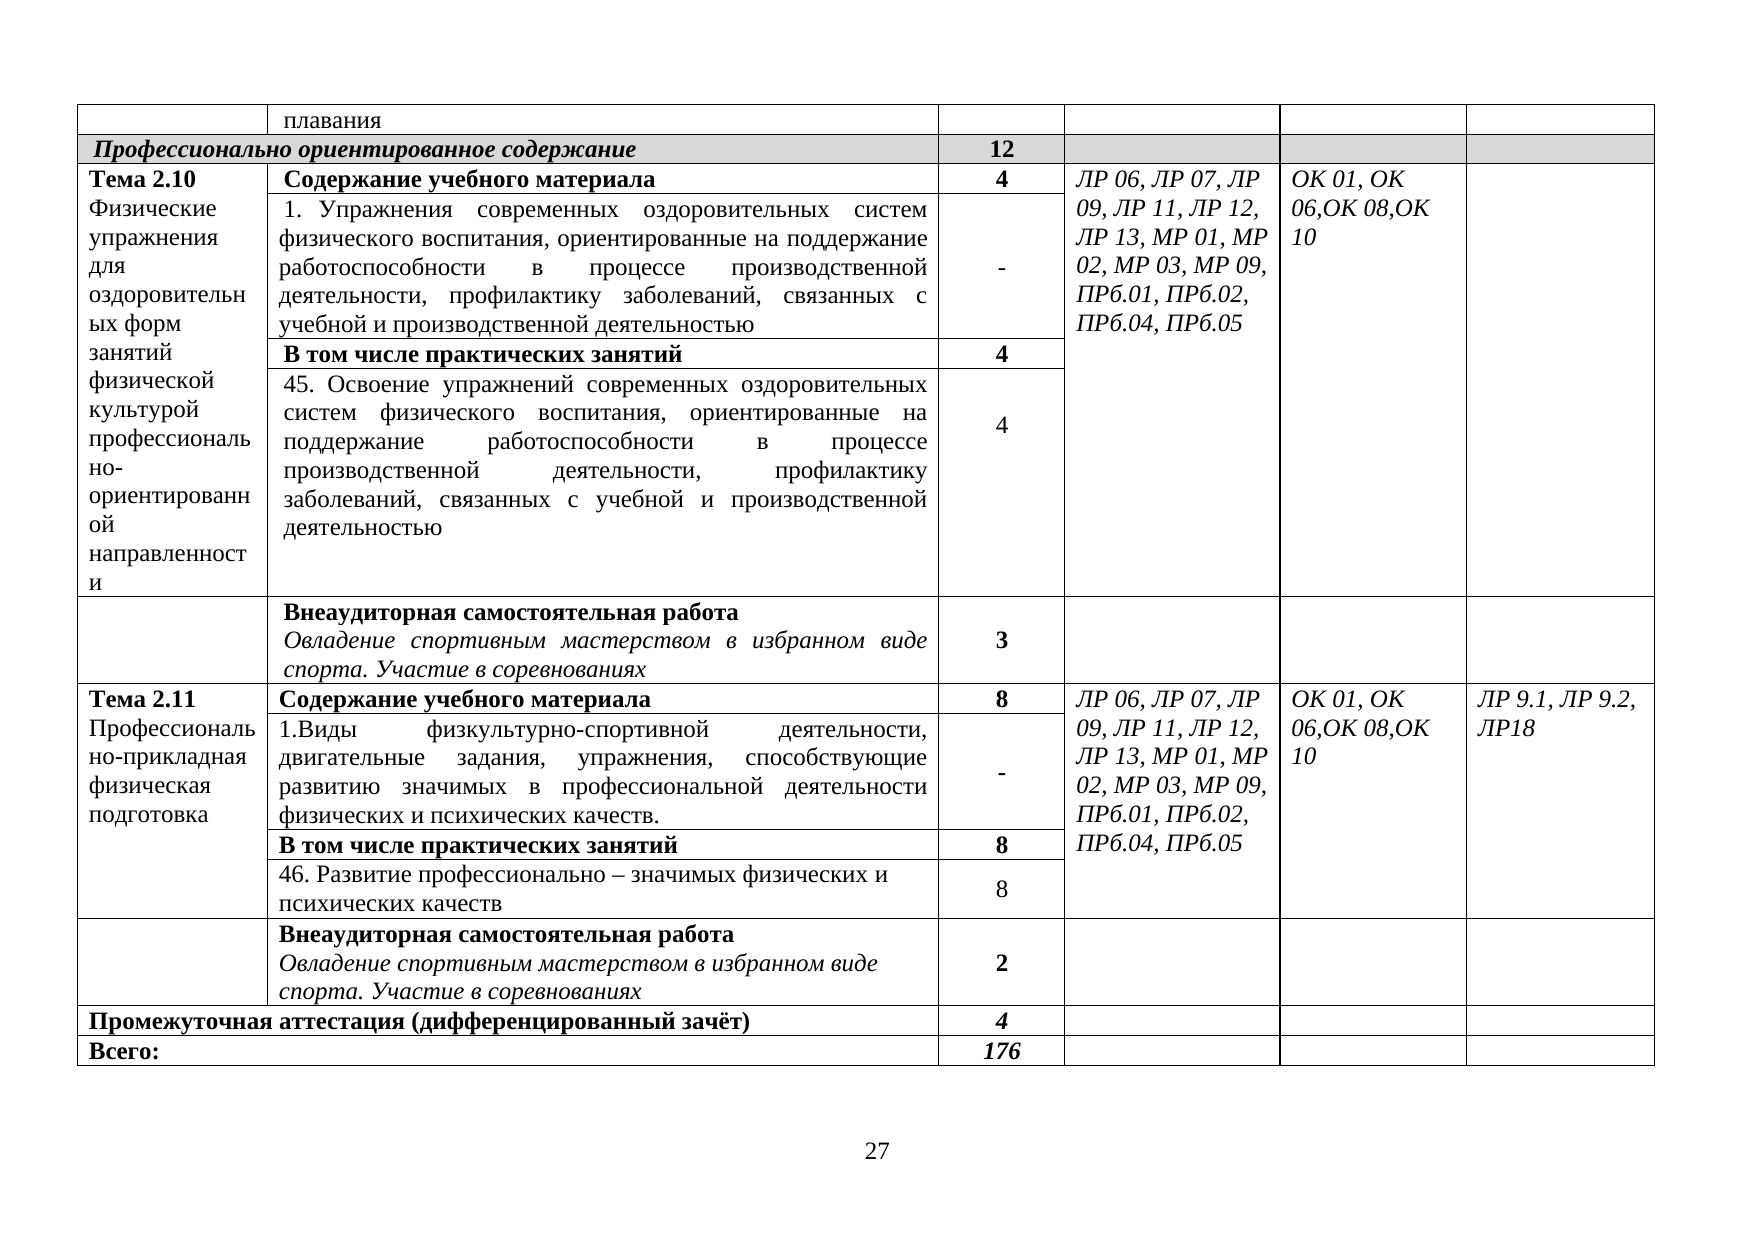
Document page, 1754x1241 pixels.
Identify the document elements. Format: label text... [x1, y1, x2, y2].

table_cell [1281, 919, 1466, 1005]
table_cell 1.Виды физкультурно-спортивной деятельности, двигательные задания, упражнения, способствующие развитию значимых в профессиональной деятельности физических и психических качеств. [268, 714, 938, 829]
table_cell [1467, 135, 1654, 163]
table_cell Внеаудиторная самостоятельная работа Овладение спортивным мастерством в избранном виде спорта. Участие в соревнованиях [268, 597, 938, 683]
table_cell 4 [939, 339, 1064, 368]
table_cell 8 [939, 830, 1064, 858]
table_cell - [939, 714, 1064, 829]
table_cell [1467, 597, 1654, 683]
table_cell ЛР 9.1, ЛР 9.2, ЛР18 [1467, 684, 1654, 918]
table_cell 8 [939, 860, 1064, 918]
table_cell ЛР 06, ЛР 07, ЛР 09, ЛР 11, ЛР 12, ЛР 13, МР 01, МР 02, МР 03, МР 09, ПРб.01, ПРб.02, ПРб.04, ПРб.05 [1065, 164, 1279, 596]
table_cell Промежуточная аттестация (дифференцированный зачёт) [78, 1006, 938, 1035]
table_cell 4 [939, 1006, 1064, 1035]
table_cell 12 [939, 135, 1064, 163]
table_cell [1281, 135, 1466, 163]
table_cell Содержание учебного материала [268, 684, 938, 713]
table_cell [78, 919, 267, 1005]
table_cell 3 [939, 597, 1064, 683]
table_cell [1281, 597, 1466, 683]
table_cell [1065, 135, 1279, 163]
table_cell 4 [939, 164, 1064, 193]
table_cell Упражнения современных оздоровительных систем физического воспитания, ориентированные на поддержание работоспособности в процессе производственной деятельности, профилактику заболеваний, связанных с учебной и производственной деятельностью [268, 194, 938, 338]
table_cell [1281, 1036, 1466, 1065]
table_cell - [939, 194, 1064, 338]
table_cell [1281, 1006, 1466, 1035]
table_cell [268, 105, 938, 133]
table_cell Внеаудиторная самостоятельная работа Овладение спортивным мастерством в избранном виде спорта. Участие в соревнованиях [268, 919, 938, 1005]
table_cell В том числе практических занятий [268, 339, 938, 368]
table_cell ОК 01, ОК 06,ОК 08,ОК 10 [1281, 164, 1466, 596]
table_cell ЛР 06, ЛР 07, ЛР 09, ЛР 11, ЛР 12, ЛР 13, МР 01, МР 02, МР 03, МР 09, ПРб.01, ПРб.02, ПРб.04, ПРб.05 [1065, 684, 1279, 918]
table_cell [1467, 919, 1654, 1005]
table_cell Тема 2.11 Профессионально-прикладная физическая подготовка [78, 684, 267, 918]
table_cell 4 [939, 105, 1064, 133]
table_cell [1467, 1006, 1654, 1035]
table_cell [1467, 1036, 1654, 1065]
table_cell 8 [939, 684, 1064, 713]
table_cell ОК 01, ОК 06,ОК 08,ОК 10 [1281, 684, 1466, 918]
table_cell [78, 597, 267, 683]
table_cell 45. Освоение упражнений современных оздоровительных систем физического воспитания, ориентированные на поддержание работоспособности в процессе производственной деятельности, профилактику заболеваний, связанных с учебной и производственной деятельностью [268, 369, 938, 596]
table_cell 4 [939, 369, 1064, 596]
table_cell Содержание учебного материала [268, 164, 938, 193]
table_cell 2 [939, 919, 1064, 1005]
table_cell Всего: [78, 1036, 938, 1065]
table_cell [1467, 164, 1654, 596]
table_cell В том числе практических занятий [268, 830, 938, 858]
table_cell 176 [939, 1036, 1064, 1065]
table_cell [1065, 597, 1279, 683]
table_cell [1065, 1036, 1279, 1065]
table_cell Тема 2.10 Физические упражнения для оздоровительных форм занятий физической культурой профессионально-ориентированной направленности [78, 164, 267, 596]
table_cell [1065, 1006, 1279, 1035]
table_cell [1065, 919, 1279, 1005]
table_cell 46. Развитие профессионально – значимых физических и психических качеств [268, 860, 938, 918]
table_cell Профессионально ориентированное содержание [78, 135, 938, 163]
